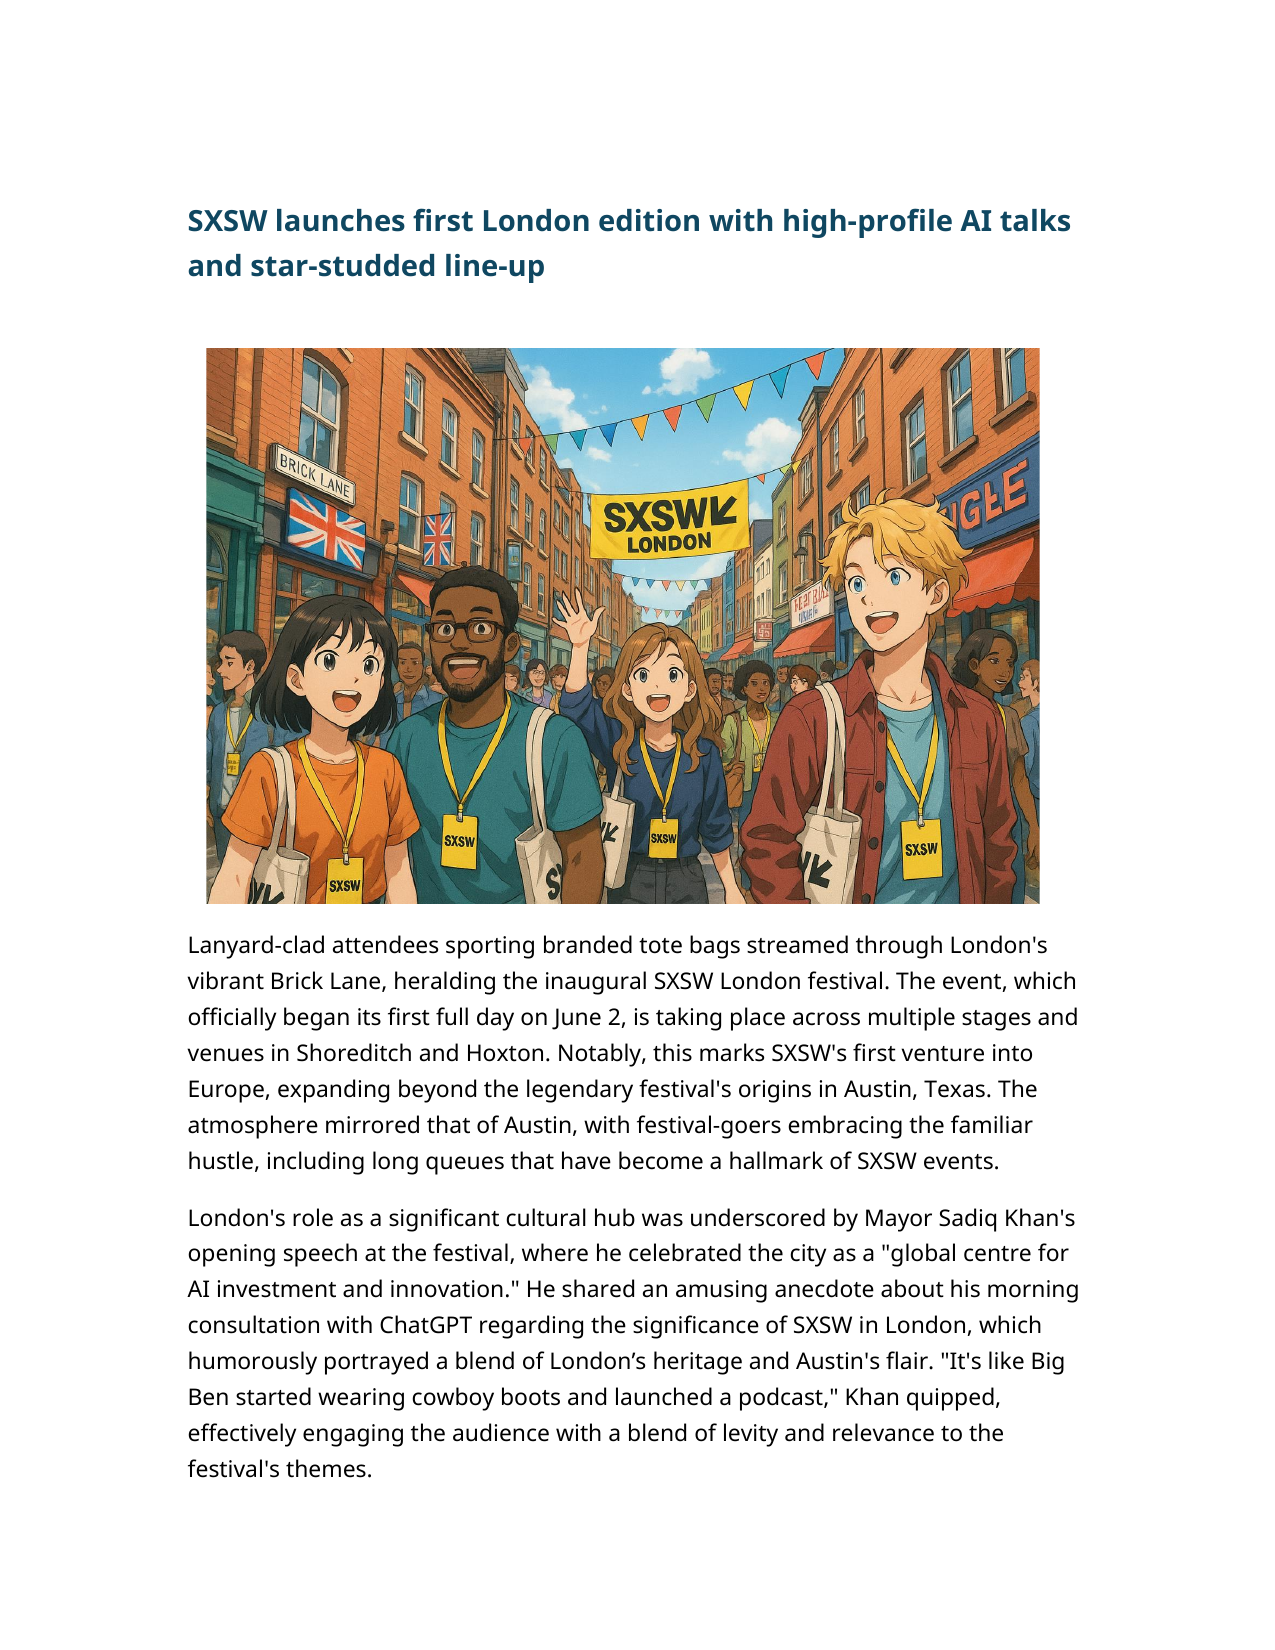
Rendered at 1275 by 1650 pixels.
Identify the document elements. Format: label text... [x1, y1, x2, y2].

text London's role as a significant cultural hub was underscored by Mayor Sadiq Khan's opening speech at the festival, where he celebrated the city as a "global centre for AI investment and innovation." He shared an amusing anecdote about his morning consultation with ChatGPT regarding the significance of SXSW in London, which humorously portrayed a blend of London’s heritage and Austin's flair. "It's like Big Ben started wearing cowboy boots and launched a podcast," Khan quipped, effectively engaging the audience with a blend of levity and relevance to the festival's themes. [187, 1201, 1087, 1484]
picture [206, 348, 1040, 904]
text Lanyard-clad attendees sporting branded tote bags streamed through London's vibrant Brick Lane, heralding the inaugural SXSW London festival. The event, which officially began its first full day on June 2, is taking place across multiple stages and venues in Shoreditch and Hoxton. Notably, this marks SXSW's first venture into Europe, expanding beyond the legendary festival's origins in Austin, Texas. The atmosphere mirrored that of Austin, with festival-goers embracing the familiar hustle, including long queues that have become a hallmark of SXSW events. [187, 929, 1087, 1176]
subtitle SXSW launches first London edition with high-profile AI talks and star-studded line-up [187, 200, 1087, 285]
